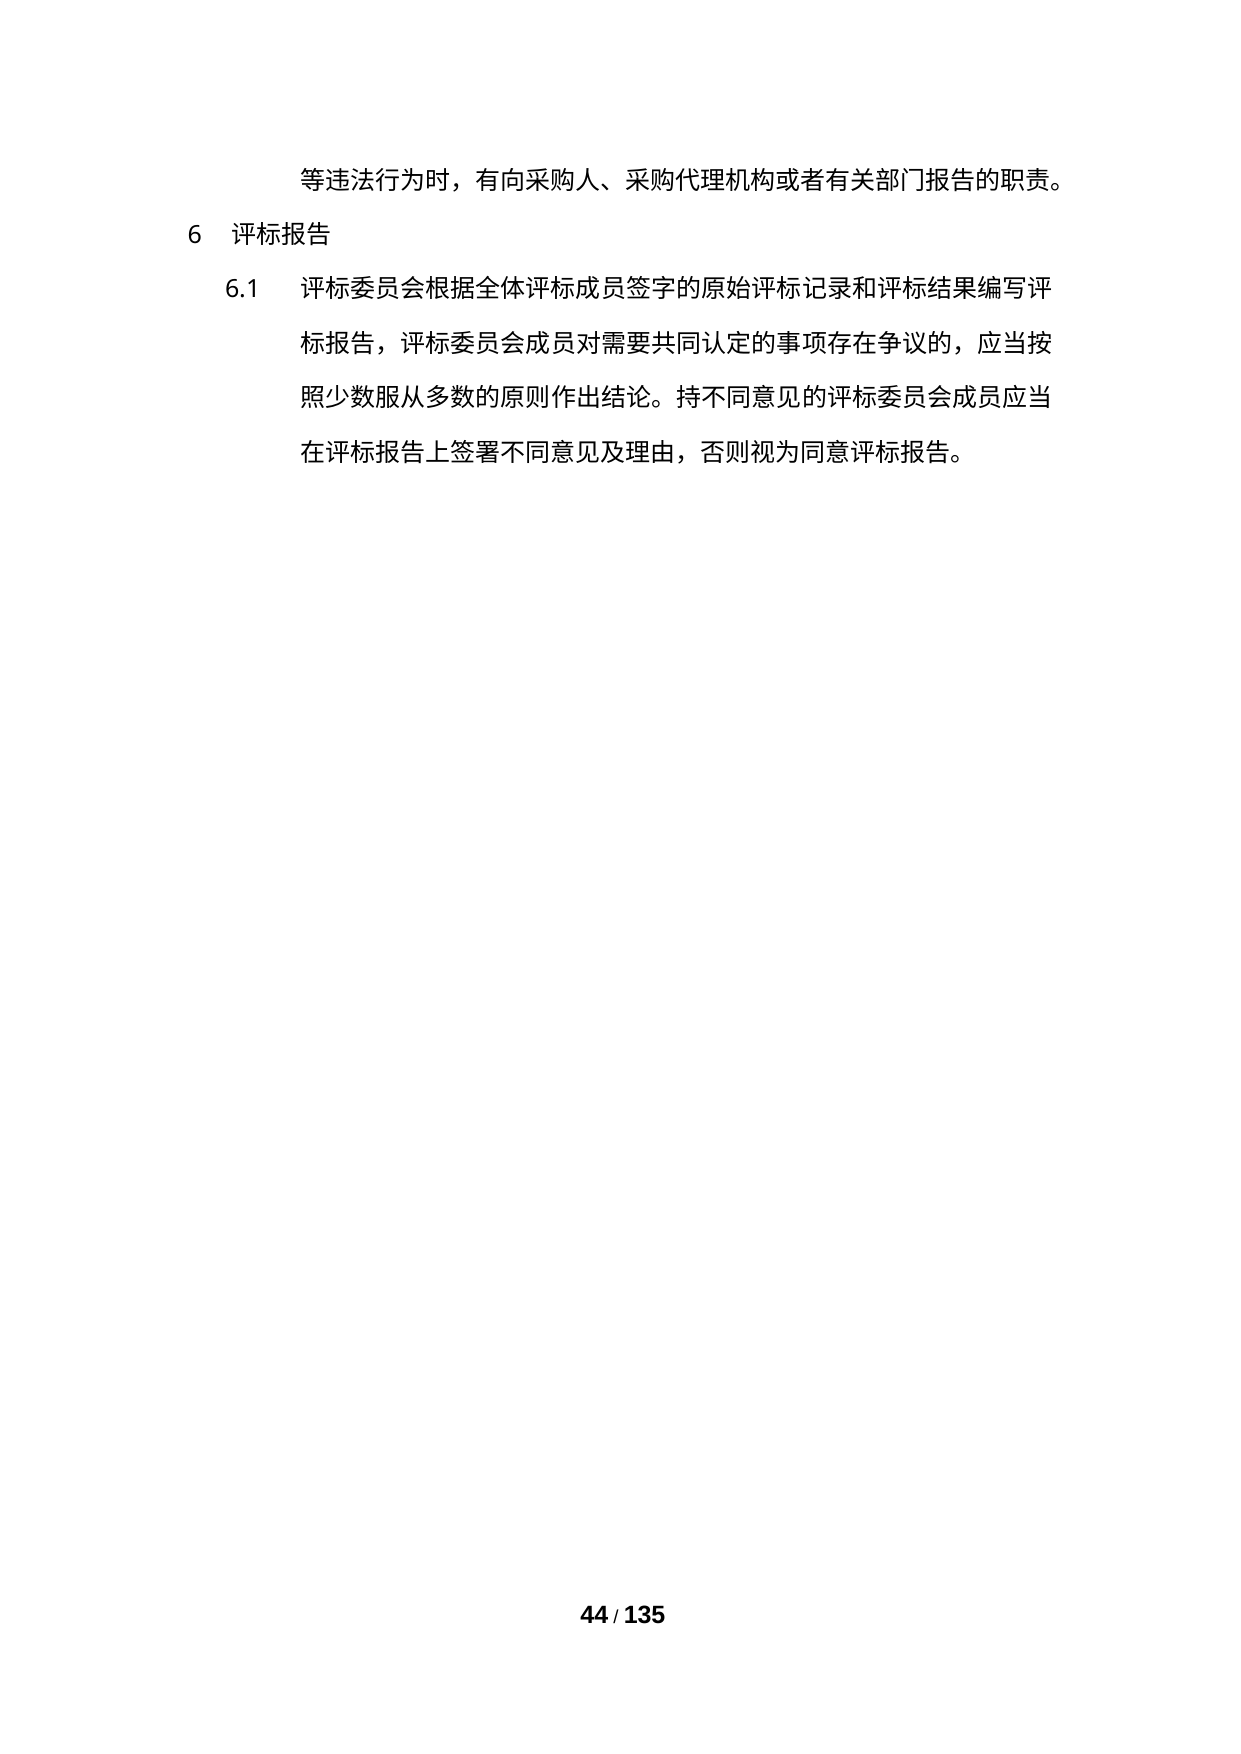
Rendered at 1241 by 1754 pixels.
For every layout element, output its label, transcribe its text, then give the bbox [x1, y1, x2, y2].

list 评标报告 [187, 214, 1053, 251]
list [225, 160, 1053, 196]
list 评标委员会根据全体评标成员签字的原始评标记录和评标结果编写评标报告，评标委员会成员对需要共同认定的事项存在争议的，应当按照少数服从多数的原则作出结论。持不同意见的评标委员会成员应当在评标报告上签署不同意见及理由，否则视为同意评标报告。 [225, 269, 1053, 468]
